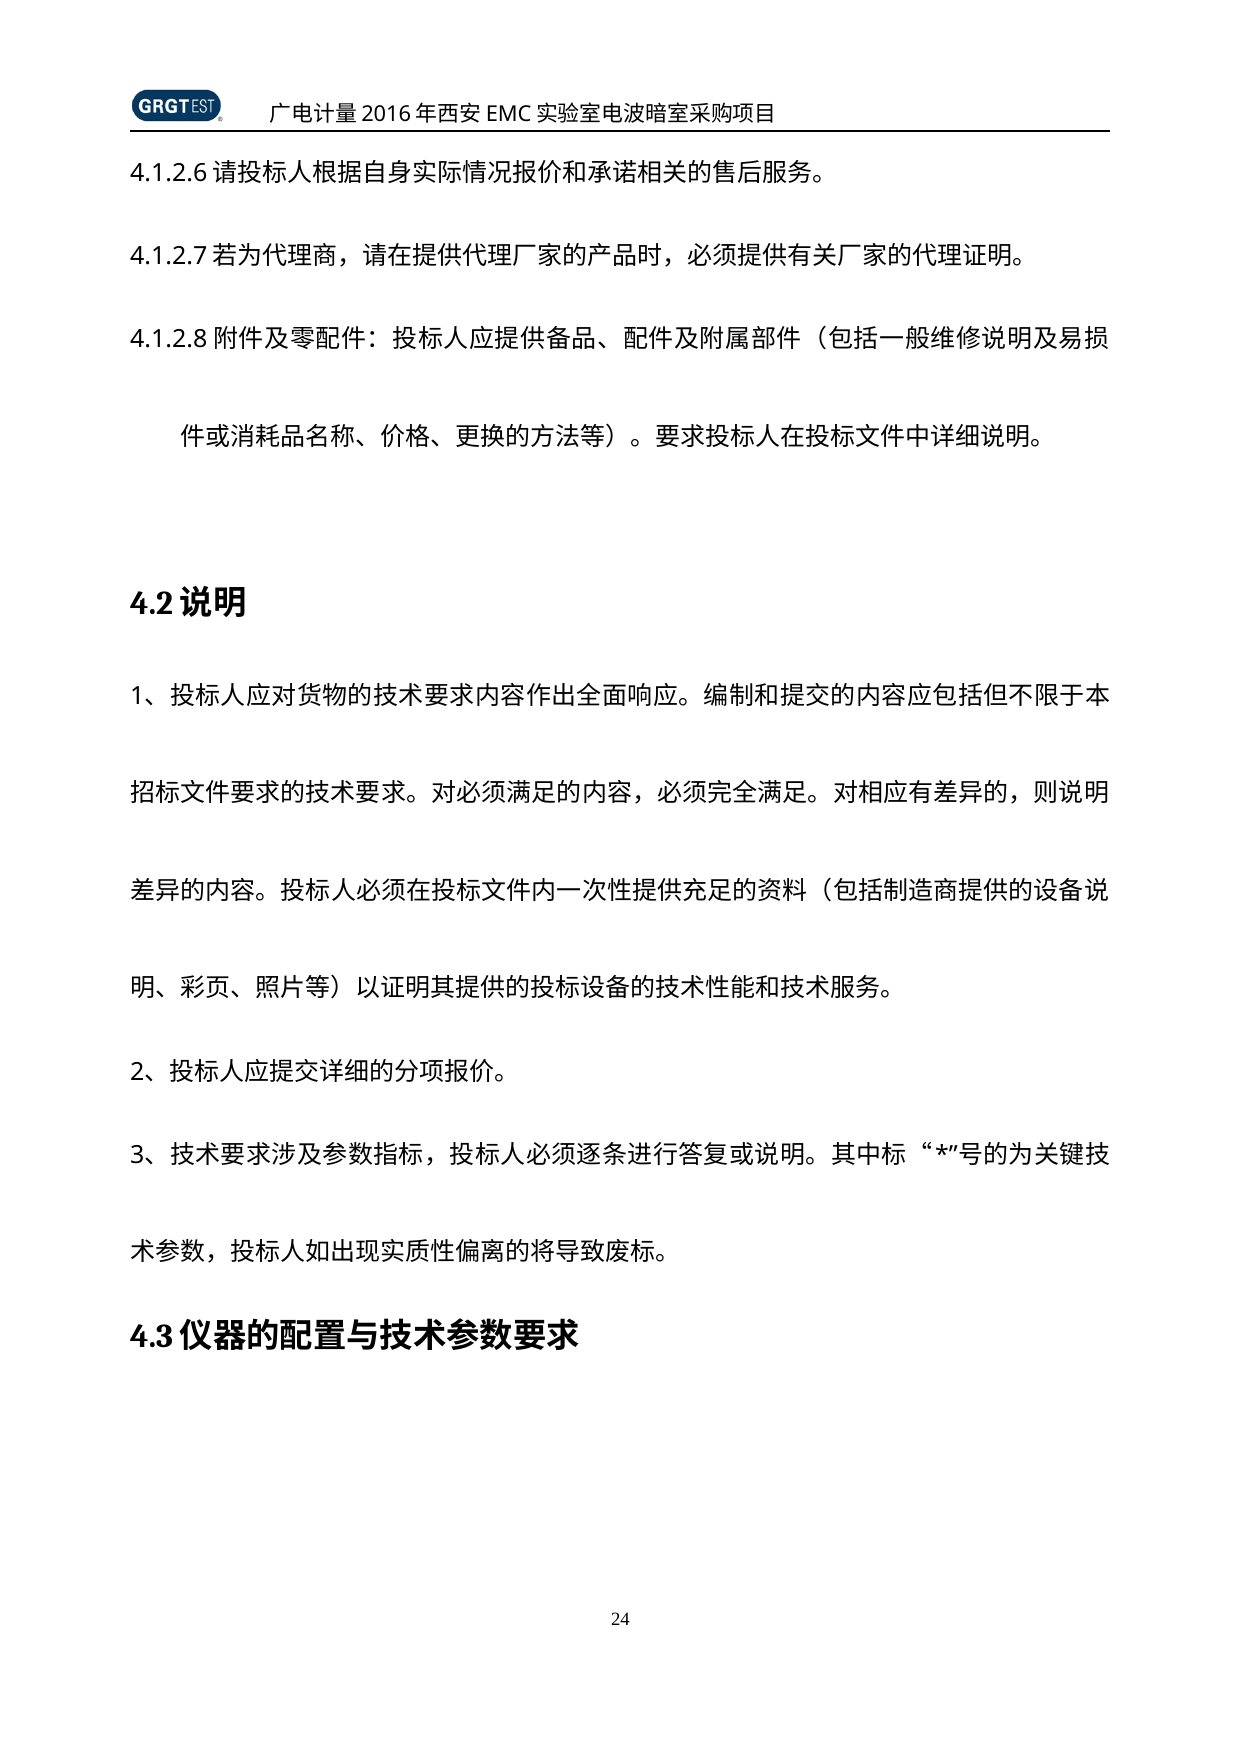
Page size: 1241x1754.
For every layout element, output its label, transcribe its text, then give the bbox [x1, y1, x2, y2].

text 4.1.2.7若为代理商，请在提供代理厂家的产品时，必须提供有关厂家的代理证明。 [130, 221, 1110, 286]
subtitle 4.2说明 [130, 567, 1110, 632]
subtitle 4.3仪器的配置与技术参数要求 [130, 1300, 1110, 1365]
text 3、技术要求涉及参数指标，投标人必须逐条进行答复或说明。其中标“*”号的为关键技术参数，投标人如出现实质性偏离的将导致废标。 [130, 1120, 1110, 1282]
picture [129, 88, 224, 122]
text 2、投标人应提交详细的分项报价。 [130, 1037, 1110, 1102]
text 1、投标人应对货物的技术要求内容作出全面响应。编制和提交的内容应包括但不限于本招标文件要求的技术要求。对必须满足的内容，必须完全满足。对相应有差异的，则说明差异的内容。投标人必须在投标文件内一次性提供充足的资料（包括制造商提供的设备说明、彩页、照片等）以证明其提供的投标设备的技术性能和技术服务。 [130, 661, 1110, 1018]
text 4.1.2.8附件及零配件：投标人应提供备品、配件及附属部件（包括一般维修说明及易损件或消耗品名称、价格、更换的方法等）。要求投标人在投标文件中详细说明。 [130, 304, 1110, 467]
text 4.1.2.6请投标人根据自身实际情况报价和承诺相关的售后服务。 [130, 138, 1110, 203]
